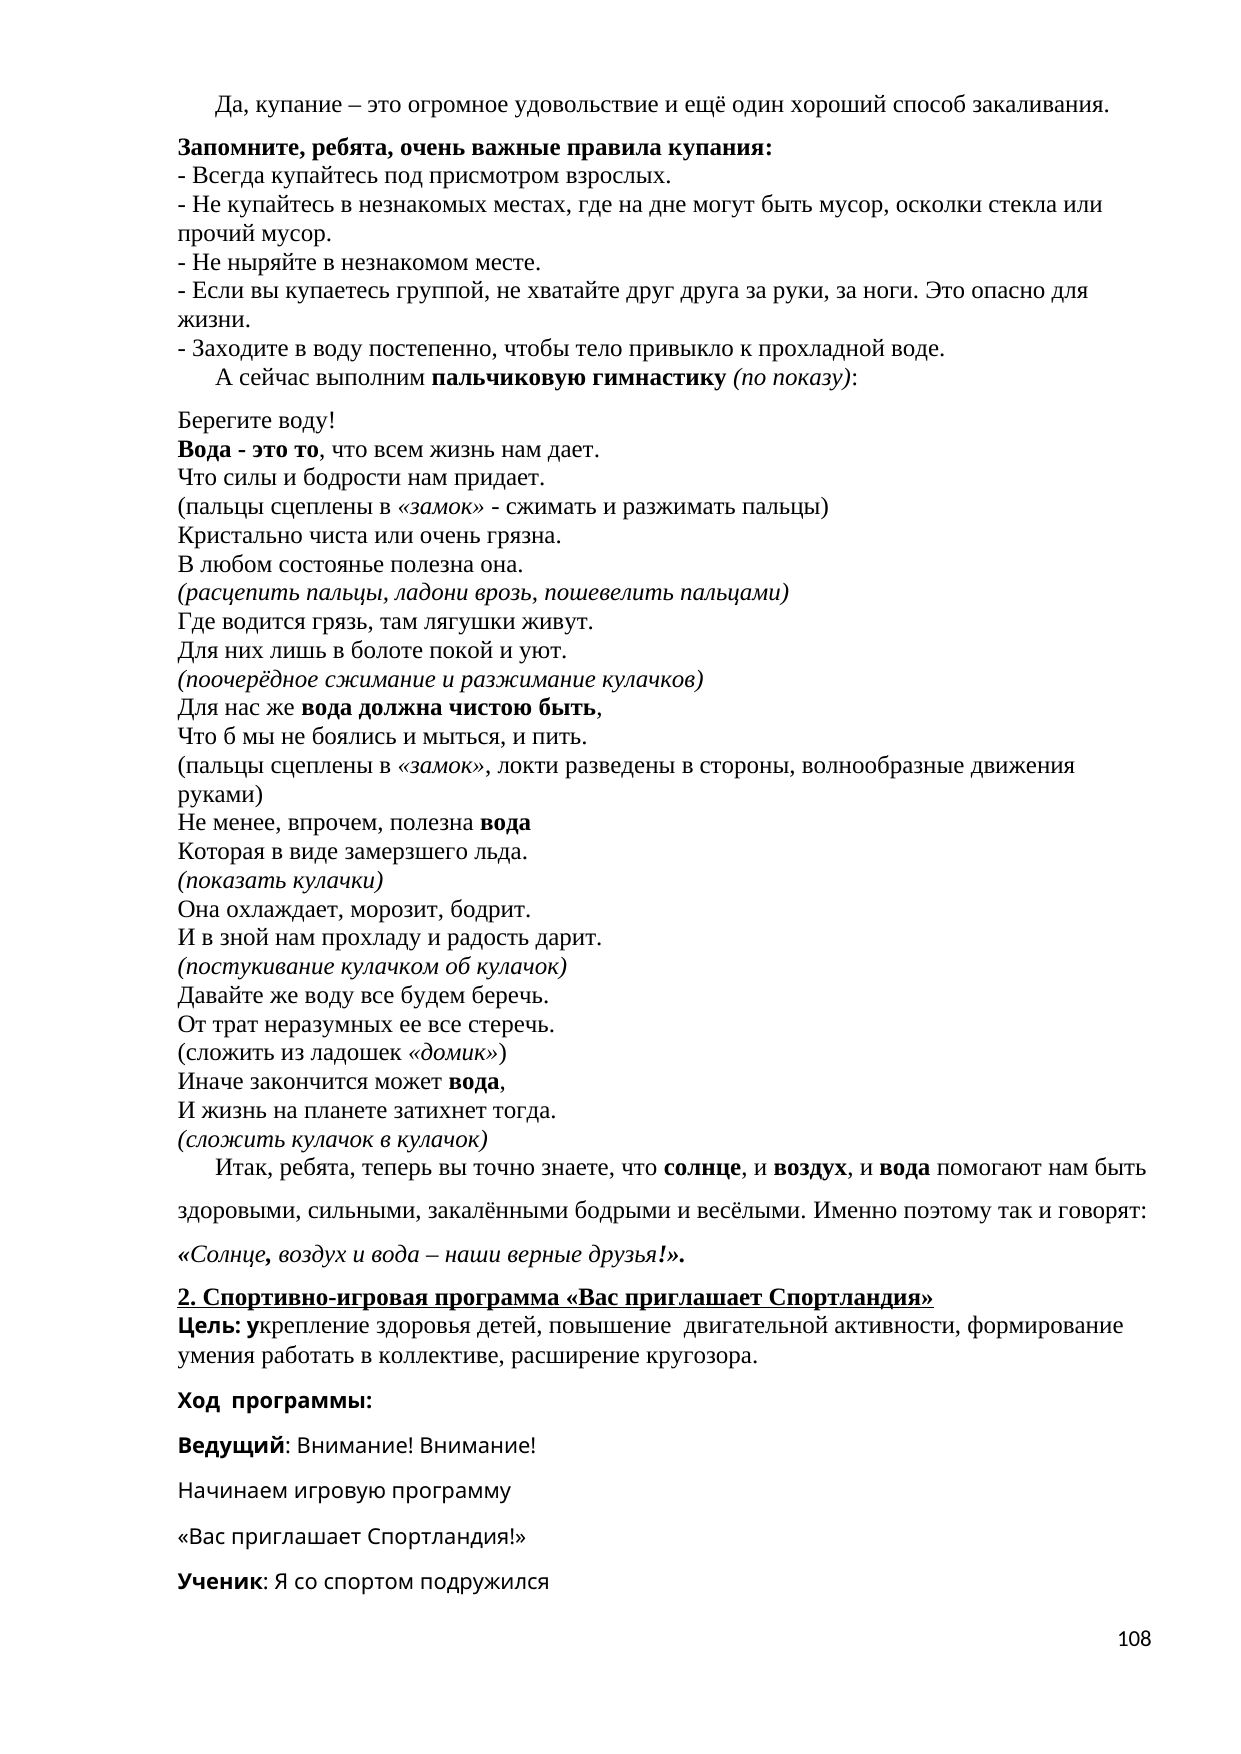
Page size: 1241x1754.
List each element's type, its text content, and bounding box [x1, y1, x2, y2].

text Начинаем игровую программу [177, 1476, 1152, 1505]
text Которая в виде замерзшего льда. [177, 836, 1152, 865]
text (пальцы сцеплены в «замок» - сжимать и разжимать пальцы) [177, 491, 1152, 520]
text (пальцы сцеплены в «замок», локти разведены в стороны, волнообразные движения руками) [177, 750, 1152, 807]
text Иначе закончится может вода, [177, 1066, 1152, 1095]
text - Если вы купаетесь группой, не хватайте друг друга за руки, за ноги. Это опасно для жизни. [177, 276, 1152, 333]
text Не менее, впрочем, полезна вода [177, 807, 1152, 836]
text Да, купание – это огромное удовольствие и ещё один хороший способ закаливания. [177, 89, 1152, 117]
text Ученик: Я со спортом подружился [177, 1566, 1152, 1596]
text Ведущий: Внимание! Внимание! [177, 1430, 1152, 1460]
text Вода - это то, что всем жизнь нам дает. [177, 434, 1152, 462]
text А сейчас выполним пальчиковую гимнастику (по показу): [177, 362, 1152, 391]
text - Не ныряйте в незнакомом месте. [177, 247, 1152, 276]
text Берегите воду! [177, 405, 1152, 434]
text Ход программы: [177, 1385, 1152, 1414]
text И жизнь на планете затихнет тогда. [177, 1095, 1152, 1124]
text (расцепить пальцы, ладони врозь, пошевелить пальцами) [177, 577, 1152, 606]
text Для нас же вода должна чистою быть, [177, 692, 1152, 721]
text В любом состоянье полезна она. [177, 549, 1152, 577]
text От трат неразумных ее все стеречь. [177, 1009, 1152, 1037]
text (показать кулачки) [177, 865, 1152, 894]
text Давайте же воду все будем беречь. [177, 980, 1152, 1009]
text Где водится грязь, там лягушки живут. [177, 606, 1152, 635]
text - Всегда купайтесь под присмотром взрослых. [177, 161, 1152, 189]
text (сложить кулачок в кулачок) [177, 1124, 1152, 1152]
text - Заходите в воду постепенно, чтобы тело привыкло к прохладной воде. [177, 333, 1152, 362]
text «Вас приглашает Спортландия!» [177, 1521, 1152, 1551]
text Для них лишь в болоте покой и уют. [177, 635, 1152, 664]
text (постукивание кулачком об кулачок) [177, 951, 1152, 980]
text (сложить из ладошек «домик») [177, 1037, 1152, 1066]
text - Не купайтесь в незнакомых местах, где на дне могут быть мусор, осколки стекла или прочий мусор. [177, 189, 1152, 247]
text Кристально чиста или очень грязна. [177, 520, 1152, 549]
text Она охлаждает, морозит, бодрит. [177, 894, 1152, 922]
text 2. Спортивно-игровая программа «Вас приглашает Спортландия» [177, 1282, 1152, 1311]
text Что силы и бодрости нам придает. [177, 462, 1152, 491]
text Итак, ребята, теперь вы точно знаете, что солнце, и воздух, и вода помогают нам быть здоровыми, сильными, закалёнными бодрыми и весёлыми. Именно поэтому так и говорят: «Солнце, воздух и вода – наши верные друзья!». [177, 1152, 1152, 1267]
text И в зной нам прохладу и радость дарит. [177, 922, 1152, 951]
text (поочерёдное сжимание и разжимание кулачков) [177, 664, 1152, 692]
text Запомните, ребята, очень важные правила купания: [177, 132, 1152, 161]
text Цель: укрепление здоровья детей, повышение двигательной активности, формирование умения работать в коллективе, расширение кругозора. [177, 1311, 1152, 1369]
text Что б мы не боялись и мыться, и пить. [177, 721, 1152, 750]
